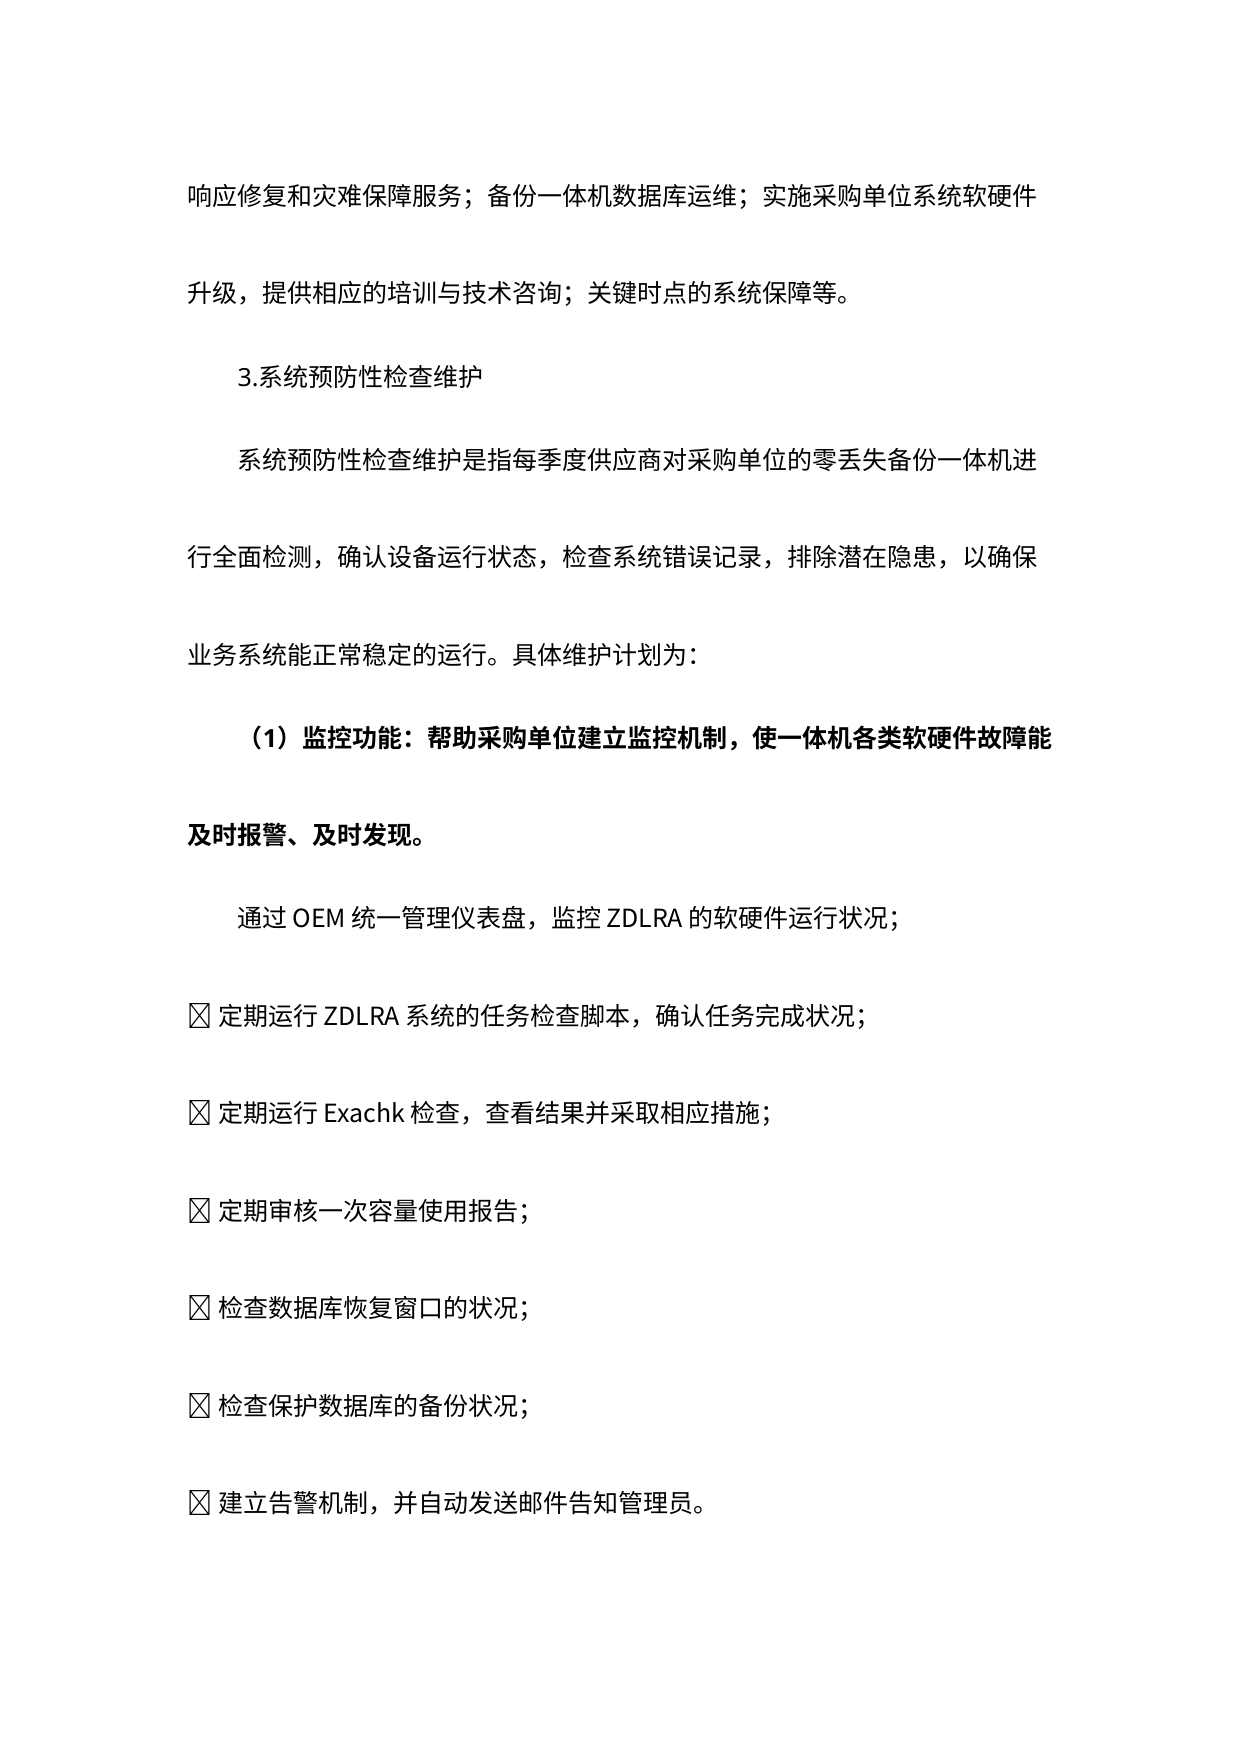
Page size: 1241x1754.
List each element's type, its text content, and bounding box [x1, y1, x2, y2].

text 系统预防性检查维护是指每季度供应商对采购单位的零丢失备份一体机进行全面检测，确认设备运行状态，检查系统错误记录，排除潜在隐患，以确保业务系统能正常稳定的运行。具体维护计划为： [187, 426, 1053, 686]
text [187, 162, 1053, 324]
text 3.系统预防性检查维护 [187, 343, 1053, 408]
text （1）监控功能：帮助采购单位建立监控机制，使一体机各类软硬件故障能及时报警、及时发现。 [187, 704, 1053, 866]
text 通过OEM统一管理仪表盘，监控ZDLRA的软硬件运行状况；  定期运行ZDLRA系统的任务检查脚本，确认任务完成状况；  定期运行Exachk检查，查看结果并采取相应措施；  定期审核一次容量使用报告；  检查数据库恢复窗口的状况；  检查保护数据库的备份状况；  建立告警机制，并自动发送邮件告知管理员。 [187, 884, 1053, 1534]
